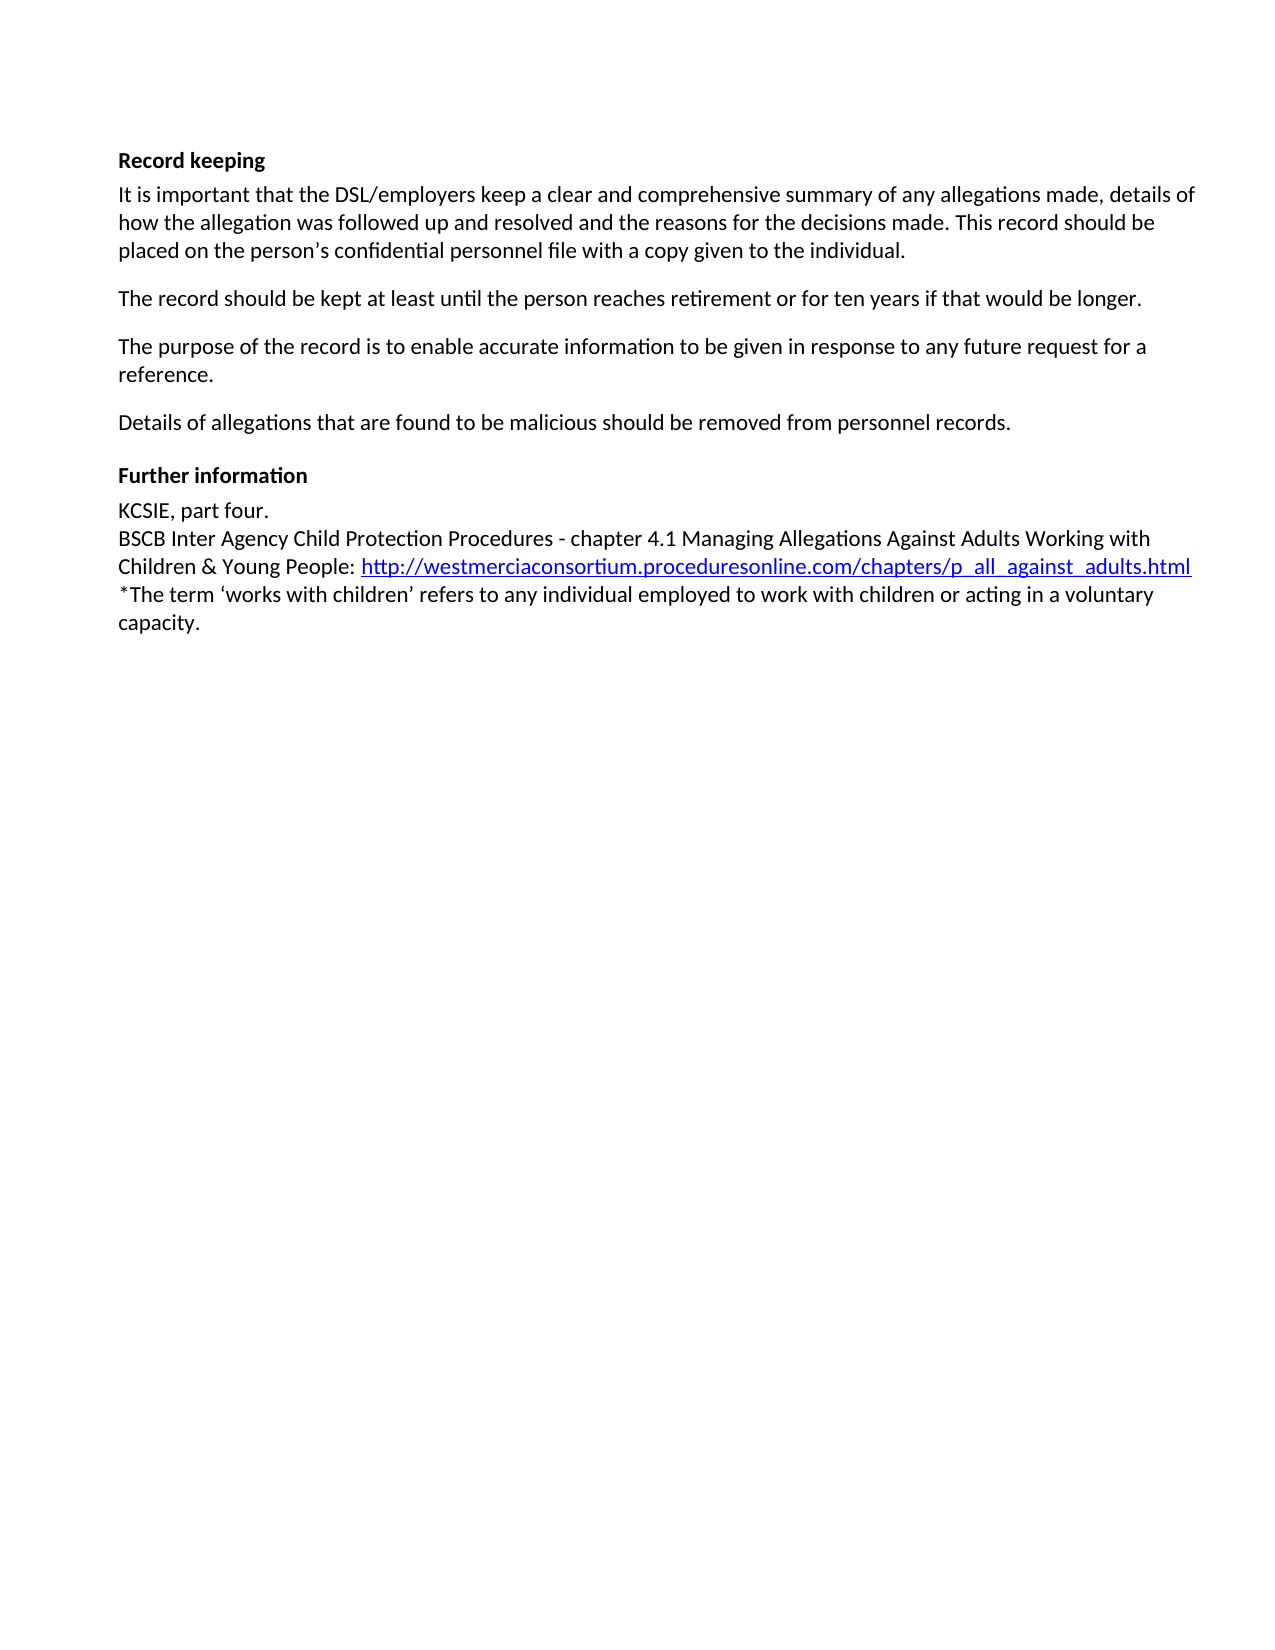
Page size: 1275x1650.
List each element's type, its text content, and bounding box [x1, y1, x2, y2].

text The purpose of the record is to enable accurate information to be given in response to any future request for a reference. [118, 332, 1216, 388]
subtitle Record keeping [118, 146, 1216, 174]
text Details of allegations that are found to be malicious should be removed from personnel records. [118, 408, 1216, 436]
text *The term ‘works with children’ refers to any individual employed to work with children or acting in a voluntary capacity. [118, 580, 1216, 636]
subtitle Further information [118, 461, 1216, 489]
text The record should be kept at least until the person reaches retirement or for ten years if that would be longer. [118, 284, 1216, 312]
text It is important that the DSL/employers keep a clear and comprehensive summary of any allegations made, details of how the allegation was followed up and resolved and the reasons for the decisions made. This record should be placed on the person’s confidential personnel file with a copy given to the individual. [118, 180, 1216, 264]
text KCSIE, part four. [118, 496, 1216, 524]
text BSCB Inter Agency Child Protection Procedures - chapter 4.1 Managing Allegations Against Adults Working with Children & Young People: http://westmerciaconsortium.proceduresonline.com/chapters/p_all_against_adults.html [118, 524, 1216, 580]
